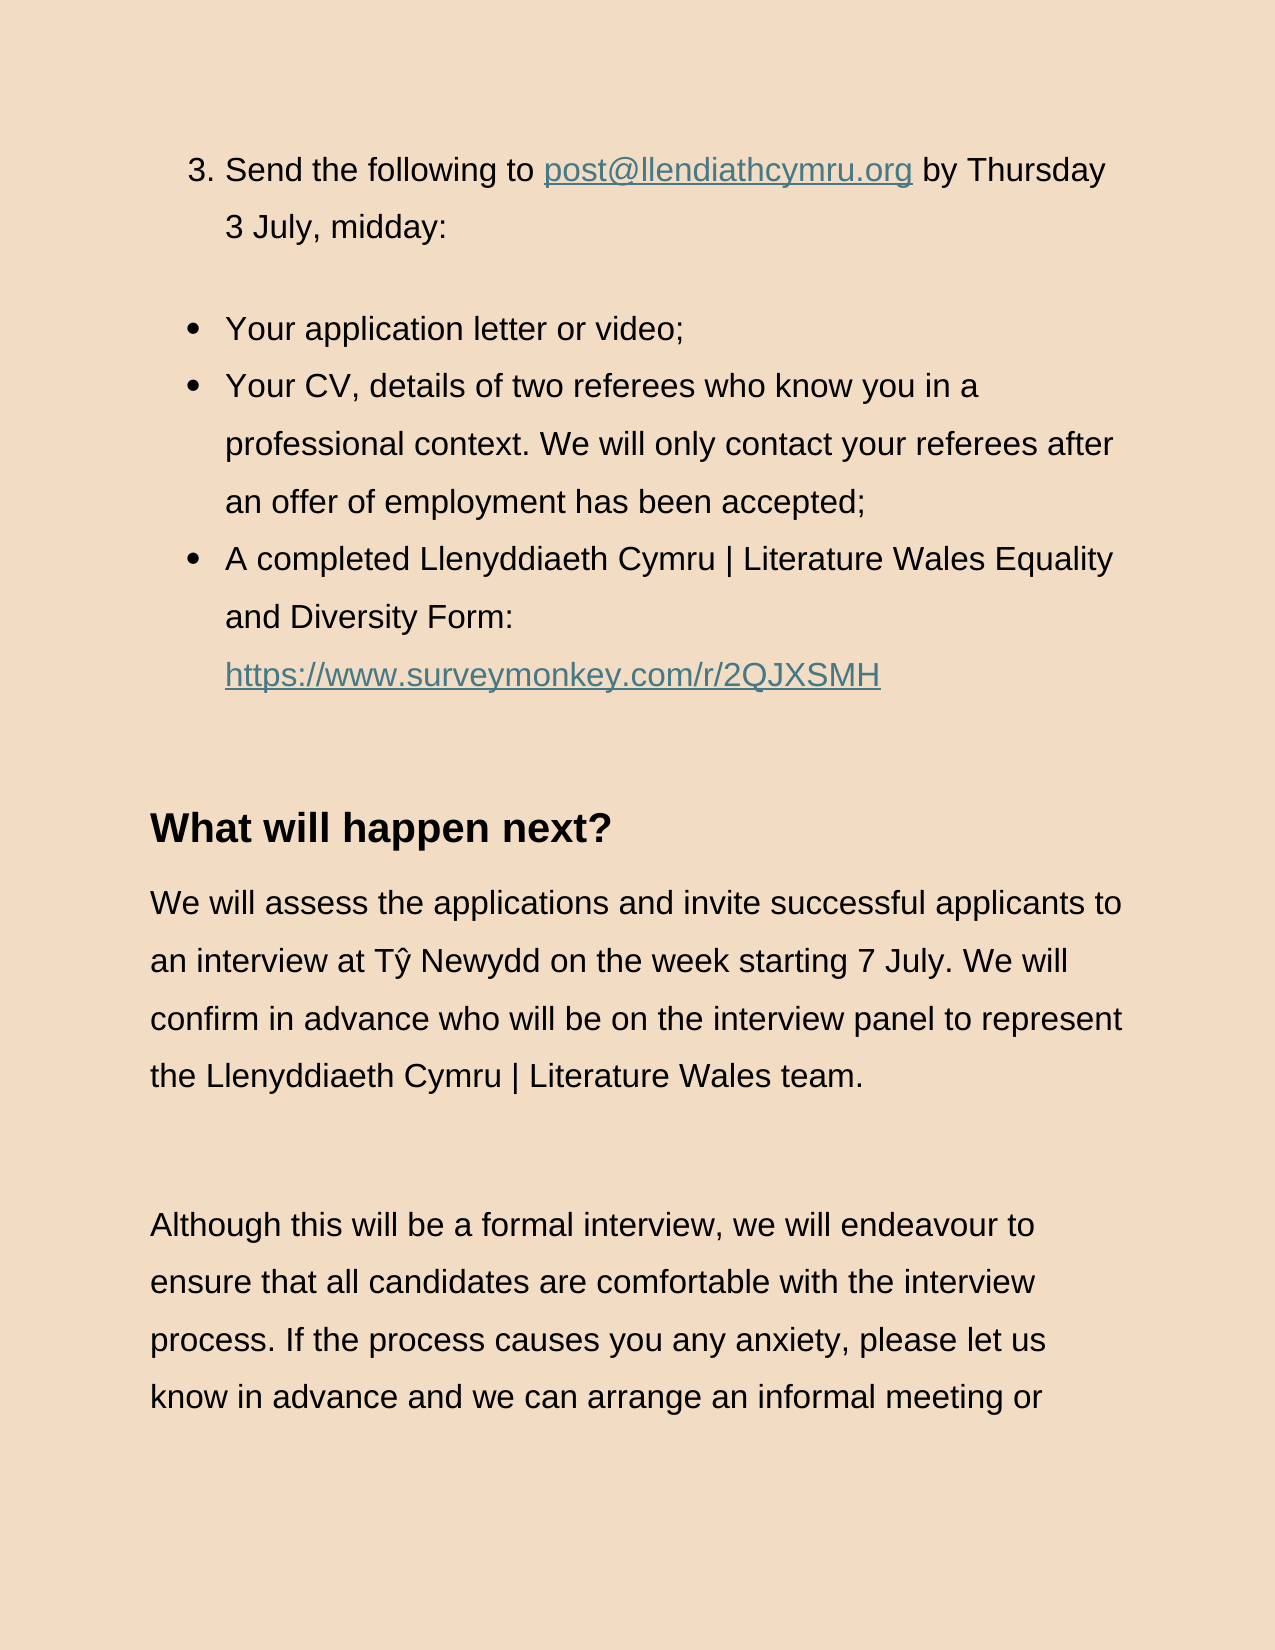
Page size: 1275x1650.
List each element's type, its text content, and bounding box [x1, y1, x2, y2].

subtitle What will happen next? [150, 803, 1125, 851]
list Your CV, details of two referees who know you in a professional context. We will only contact your referees after an offer of employment has been accepted; [187, 366, 1125, 520]
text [150, 1205, 1125, 1416]
list Send the following to post@llendiathcymru.org by Thursday 3 July, midday: [187, 150, 1125, 293]
list A completed Llenyddiaeth Cymru | Literature Wales Equality and Diversity Form: https://www.surveymonkey.com/r/2QJXSMH [187, 539, 1125, 693]
list Your application letter or video; [187, 308, 1125, 347]
text We will assess the applications and invite successful applicants to an interview at Tŷ Newydd on the week starting 7 July. We will confirm in advance who will be on the interview panel to represent the Llenyddiaeth Cymru | Literature Wales team. [150, 883, 1125, 1094]
